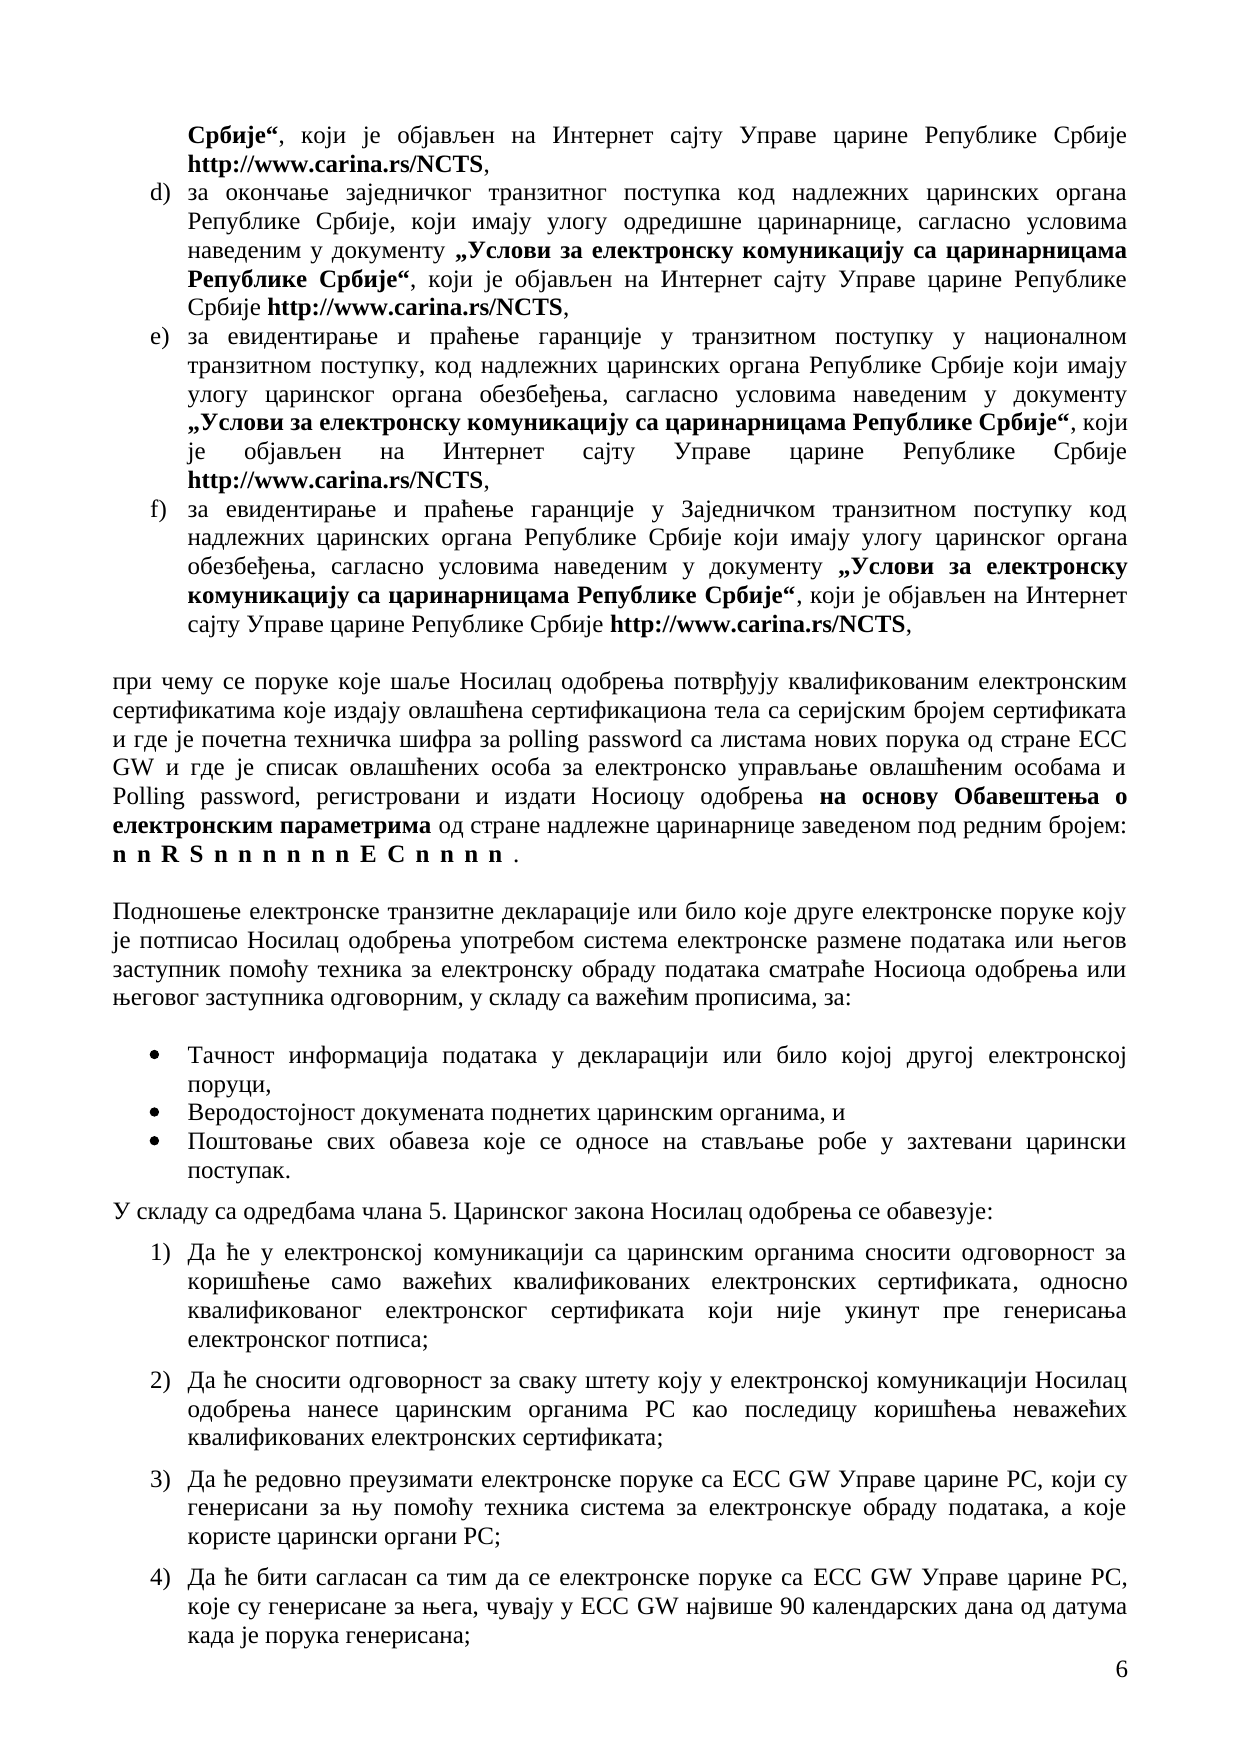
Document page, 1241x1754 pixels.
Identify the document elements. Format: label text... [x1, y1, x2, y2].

list Да ће редовно преузимати електронске поруке са ECC GW Управе царине РС, који су генерисани за њу помоћу техника система за електронскуе обраду података, а које користе царински органи РС; [150, 1464, 1128, 1550]
list Тачност информација података у декларацији или било којој другој електронској поруци, [150, 1040, 1128, 1097]
text У складу са одредбама члана 5. Царинског закона Носилац одобрења се обавезује: [112, 1196, 1128, 1225]
list за окончање заједничког транзитног поступка код надлежних царинских органа Републике Србије, који имају улогу одредишне царинарнице, сагласно условима наведеним у документу „Услови за електронску комуникацију са царинарницама Републике Србије“, који је објављен на Интернет сајту Управе царине Републике Србије http://www.carina.rs/NCTS, [150, 177, 1128, 321]
list Поштовање свих обавеза које се односе на стављање робе у захтевани царински поступак. [150, 1126, 1128, 1184]
list Да ће бити сагласан са тим да се електронске поруке са ECC GW Управе царине РС, које су генерисане за њега, чувају у ECC GW највише 90 календарских дана од датума када је порука генерисана; [150, 1562, 1128, 1649]
list за евидентирање и праћење гаранције у Заједничком транзитном поступку код надлежних царинских органа Републике Србије који имају улогу царинског органа обезбеђења, сагласно условима наведеним у документу „Услови за електронску комуникацију са царинарницама Републике Србије“, који је објављен на Интернет сајту Управе царине Републике Србије http://www.carina.rs/NCTS, [150, 494, 1128, 637]
text при чему се поруке које шаље Носилац одобрења потврђују квалификованим електронским сертификатима које издају овлашћена сертификациона тела са серијским бројем сертификата и где је почетна техничка шифра за polling password са листама нових порука од стране ECC GW и где је списак овлашћених особа за електронско управљање овлашћеним особама и Polling password, регистровани и издати Носиоцу одобрења на основу Обавештења о електронским параметрима од стране надлежне царинарнице заведеном под редним бројем: nnRSnnnnnnECnnnn. [112, 666, 1128, 867]
list Да ће у електронској комуникацији са царинским органима сносити одговорност за коришћење само важећих квалификованих електронских сертификата, односно квалификованог електронског сертификата који није укинут пре генерисања електронског потписа; [150, 1237, 1128, 1352]
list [150, 120, 1128, 177]
text Подношење електронске транзитне декларације или било које друге електронске поруке коју је потписао Носилац одобрења употребом система електронске размене података или његов заступник помоћу техника за електронску обраду података сматраће Носиоца одобрења или његовог заступника одговорним, у складу са важећим прописима, за: [112, 896, 1128, 1011]
list Да ће сносити одговорност за сваку штету коју у електронској комуникацији Носилац одобрења нанесе царинским органима РС као последицу коришћења неважећих квалификованих електронских сертификата; [150, 1365, 1128, 1451]
list за евидентирање и праћење гаранције у транзитном поступку у националном транзитном поступку, код надлежних царинских органа Републике Србије који имају улогу царинског органа обезбеђења, сагласно условима наведеним у документу „Услови за електронску комуникацију са царинарницама Републике Србије“, који је објављен на Интернет сајту Управе царине Републике Србије http://www.carina.rs/NCTS, [150, 321, 1128, 494]
list Веродостојност докумената поднетих царинским органима, и [150, 1097, 1128, 1126]
